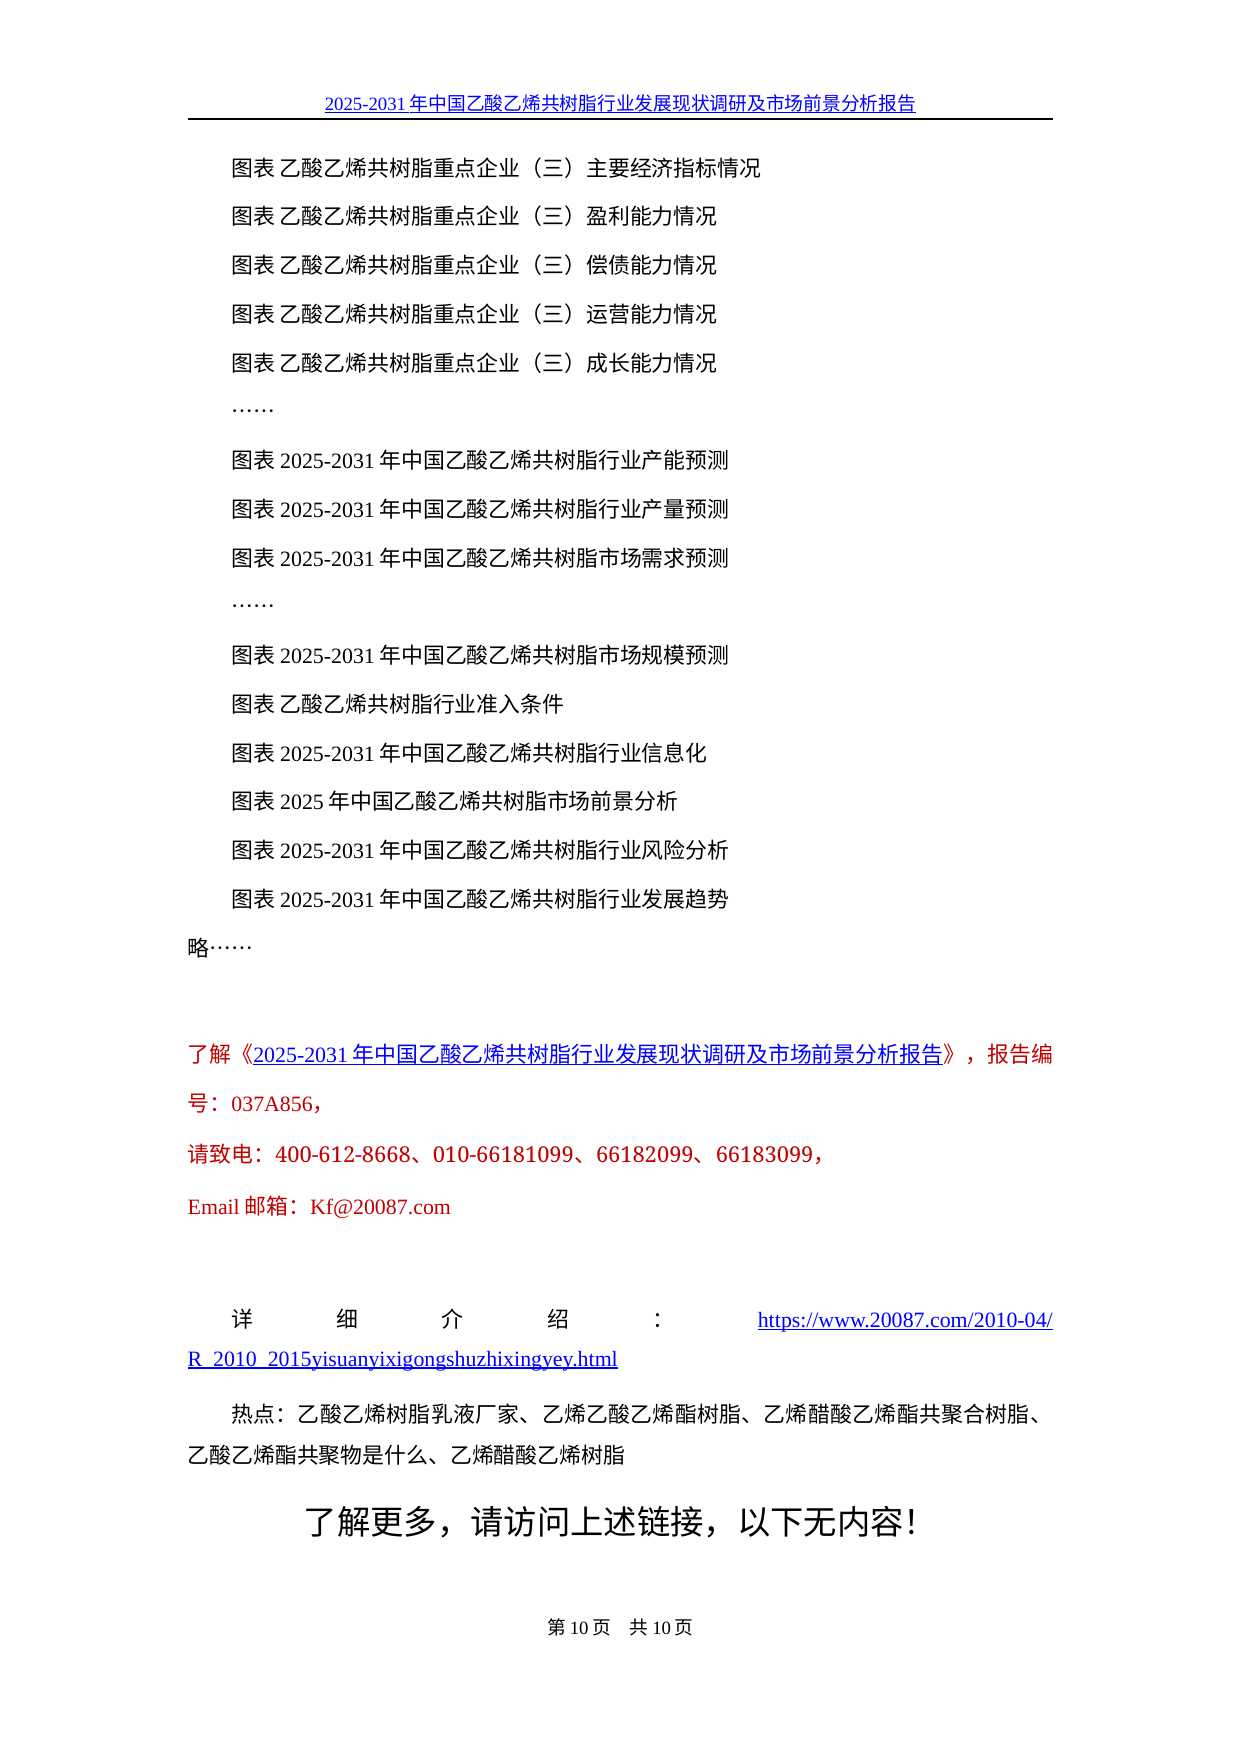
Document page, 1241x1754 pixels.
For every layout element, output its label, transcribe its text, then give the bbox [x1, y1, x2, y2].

text Email邮箱：Kf@20087.com [187, 1188, 1053, 1221]
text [187, 150, 1053, 963]
title 了解更多，请访问上述链接，以下无内容！ [187, 1488, 1053, 1553]
text 详细介绍：https://www.20087.com/2010-04/R_2010_2015yisuanyixigongshuzhixingyey.html [187, 1301, 1053, 1374]
text 热点：乙酸乙烯树脂乳液厂家、乙烯乙酸乙烯酯树脂、乙烯醋酸乙烯酯共聚合树脂、乙酸乙烯酯共聚物是什么、乙烯醋酸乙烯树脂 [187, 1397, 1053, 1470]
text 请致电：400-612-8668、010-66181099、66182099、66183099， [187, 1137, 1053, 1169]
text 了解《2025-2031年中国乙酸乙烯共树脂行业发展现状调研及市场前景分析报告》，报告编号：037A856， [187, 1037, 1053, 1118]
